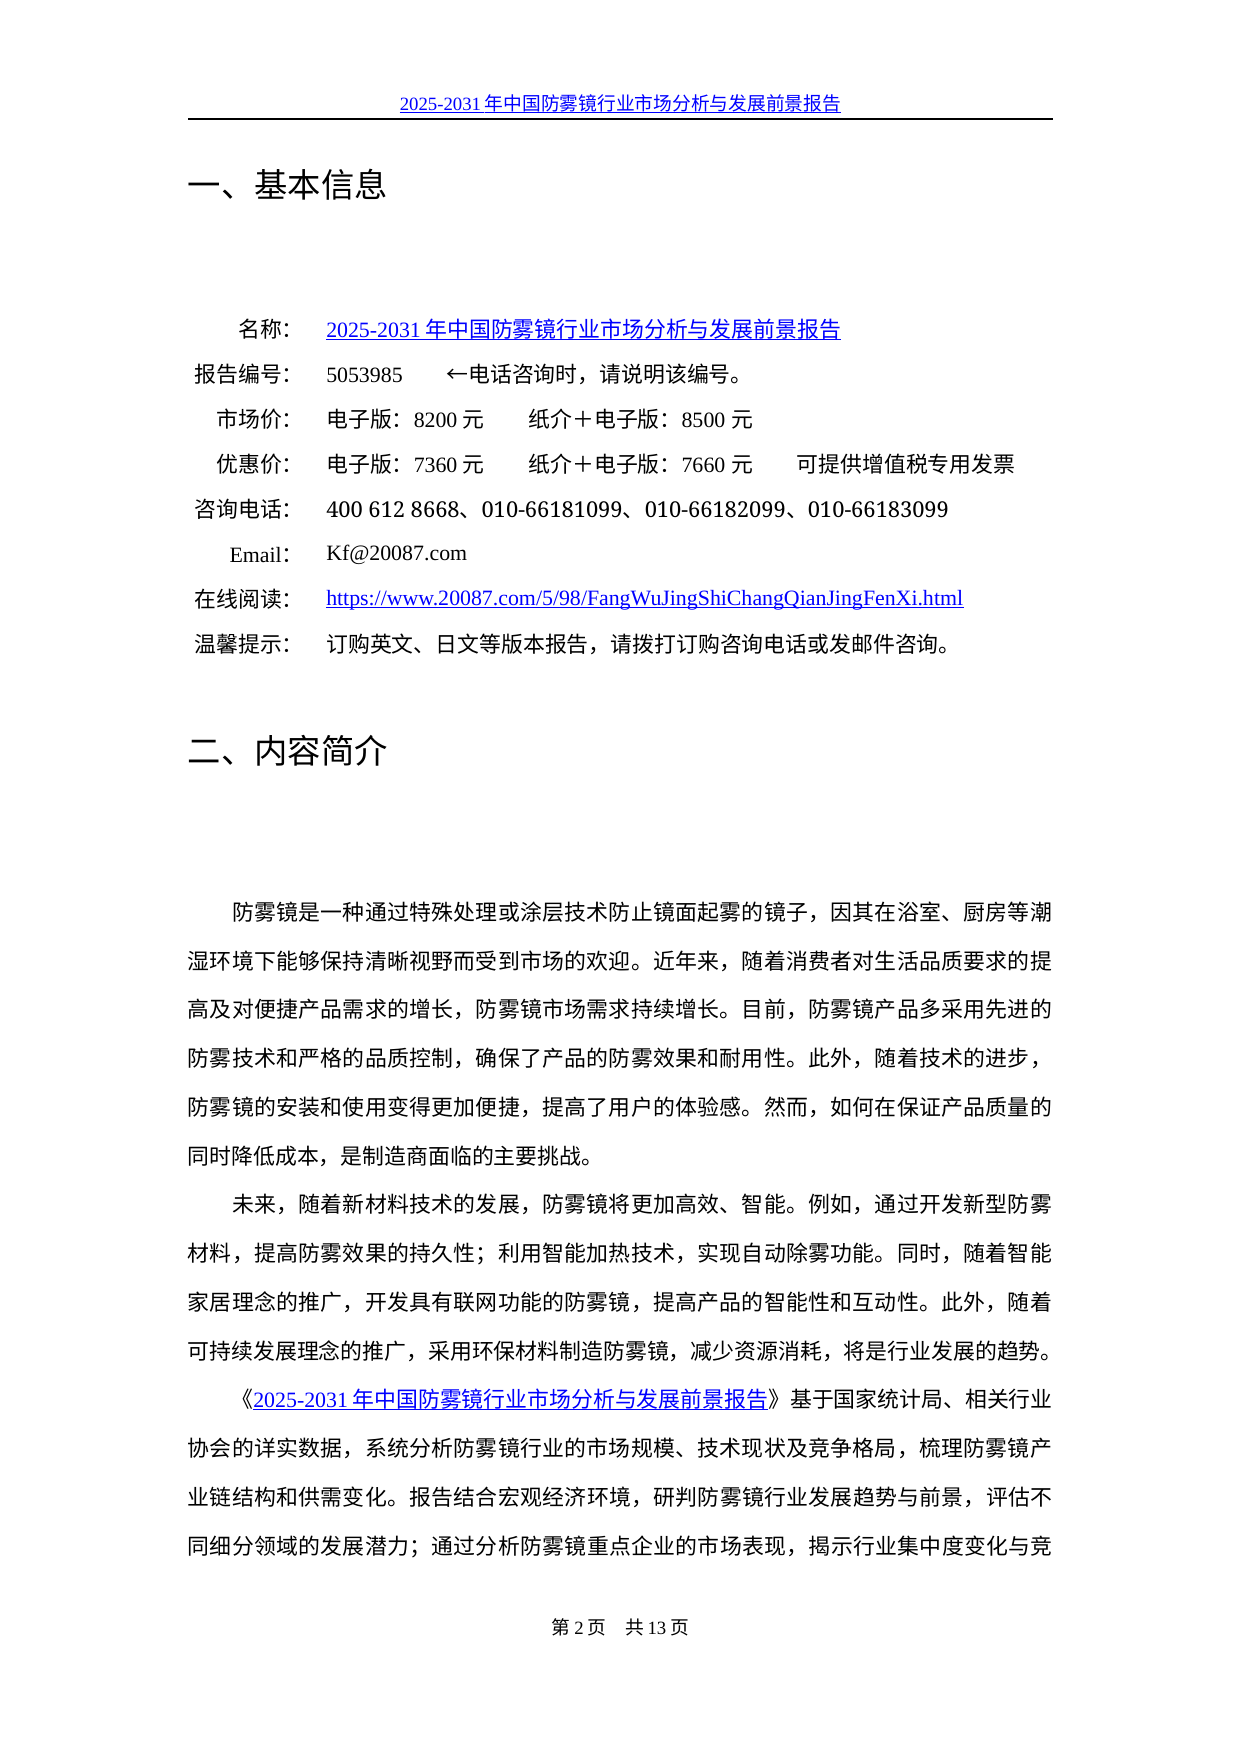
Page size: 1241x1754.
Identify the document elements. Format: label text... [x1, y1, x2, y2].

table_cell 市场价： [167, 402, 315, 447]
title 一、基本信息 [187, 150, 1053, 215]
table_header 2025-2031年中国防雾镜行业市场分析与发展前景报告 [315, 312, 1073, 357]
table_cell 咨询电话： [167, 492, 315, 537]
table_cell 优惠价： [167, 447, 315, 492]
table_cell 在线阅读： [167, 582, 315, 627]
table_cell Kf@20087.com [315, 537, 1073, 582]
table_cell 电子版：7360 元 纸介＋电子版：7660 元 可提供增值税专用发票 [315, 447, 1073, 492]
table_cell 订购英文、日文等版本报告，请拨打订购咨询电话或发邮件咨询。 [315, 627, 1073, 672]
table_cell 温馨提示： [167, 627, 315, 672]
table_cell Email： [167, 537, 315, 582]
title 二、内容简介 [187, 717, 1053, 782]
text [187, 894, 1053, 1561]
table_cell 报告编号： [167, 357, 315, 402]
table_cell 电子版：8200 元 纸介＋电子版：8500 元 [315, 402, 1073, 447]
table_header 名称： [167, 312, 315, 357]
table_cell 400 612 8668、010-66181099、010-66182099、010-66183099 [315, 492, 1073, 537]
table_cell [315, 582, 1073, 627]
table_cell 5053985 ←电话咨询时，请说明该编号。 [315, 357, 1073, 402]
